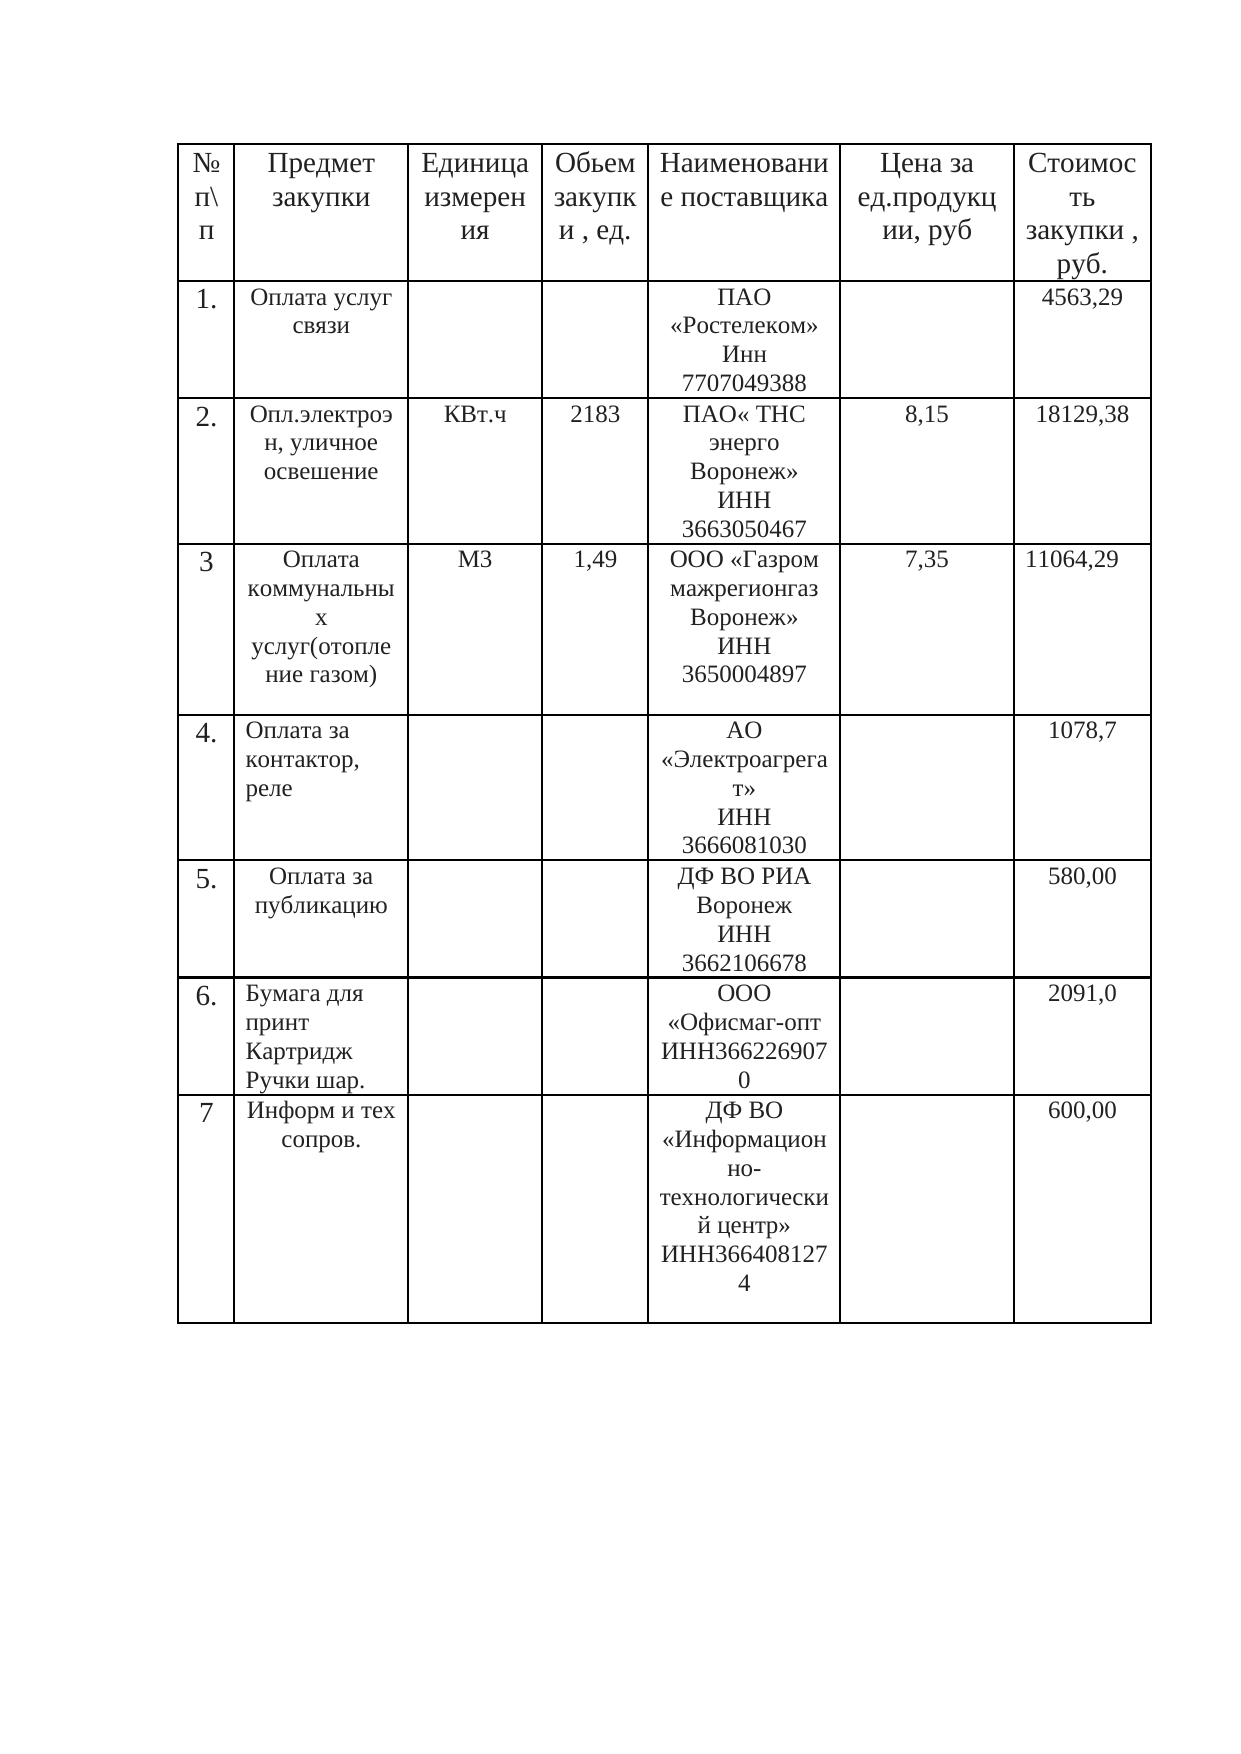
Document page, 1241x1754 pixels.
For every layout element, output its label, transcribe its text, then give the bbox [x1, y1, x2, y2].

table_cell 1078,7 [1015, 716, 1150, 859]
table_cell 7 [179, 1096, 233, 1322]
table_cell Оплата услуг связи [235, 282, 407, 397]
table_cell [841, 861, 1013, 976]
table_header Стоимость закупки , руб. [1015, 145, 1150, 279]
table_cell 600,00 [1015, 1096, 1150, 1322]
table_cell [409, 979, 541, 1093]
table_cell [409, 716, 541, 859]
table_cell 18129,38 [1015, 399, 1150, 542]
table_cell [543, 282, 647, 397]
table_header Обьем закупки , ед. [543, 145, 647, 279]
table_cell 8,15 [841, 399, 1013, 542]
table_cell [543, 979, 647, 1093]
table_cell Оплата коммунальных услуг(отопление газом) [235, 545, 407, 713]
table_cell Информ и тех сопров. [235, 1096, 407, 1322]
table_cell ДФ ВО РИА Воронеж ИНН 3662106678 [649, 861, 839, 976]
table_cell Оплата за контактор, реле [235, 716, 407, 859]
table_cell М3 [409, 545, 541, 713]
table_cell [841, 1096, 1013, 1322]
table_cell Оплата за публикацию [235, 861, 407, 976]
table_cell ПАО «Ростелеком» Инн 7707049388 [649, 282, 839, 397]
table_cell [841, 716, 1013, 859]
table_cell 4563,29 [1015, 282, 1150, 397]
table_cell ДФ ВО «Информационно-технологический центр» ИНН3664081274 [649, 1096, 839, 1322]
table_cell [841, 979, 1013, 1093]
table_cell Опл.электроэн, уличное освешение [235, 399, 407, 542]
table_cell [409, 861, 541, 976]
table_header Наименование поставщика [649, 145, 839, 279]
table_cell [841, 282, 1013, 397]
table_cell 5. [179, 861, 233, 976]
table_cell 3 [179, 545, 233, 713]
table_cell ООО «Газром мажрегионгаз Воронеж» ИНН 3650004897 [649, 545, 839, 713]
table_cell Бумага для принт Картридж Ручки шар. [235, 979, 407, 1093]
table_header Цена за ед.продукции, руб [841, 145, 1013, 279]
table_cell [543, 1096, 647, 1322]
table_header Предмет закупки [235, 145, 407, 279]
table_cell [543, 716, 647, 859]
table_cell ООО «Офисмаг-опт ИНН3662269070 [649, 979, 839, 1093]
table_cell 2091,0 [1015, 979, 1150, 1093]
table_header Единица измерения [409, 145, 541, 279]
table_cell 4. [179, 716, 233, 859]
table_cell 1. [179, 282, 233, 397]
table_cell [409, 1096, 541, 1322]
table_cell 580,00 [1015, 861, 1150, 976]
table_cell 6. [179, 979, 233, 1093]
table_cell ПАО« ТНС энерго Воронеж» ИНН 3663050467 [649, 399, 839, 542]
table_header № п\п [179, 145, 233, 279]
table_cell 1,49 [543, 545, 647, 713]
table_cell [543, 861, 647, 976]
table_cell 11064,29 [1015, 545, 1150, 713]
table_cell КВт.ч [409, 399, 541, 542]
table_cell [409, 282, 541, 397]
table_cell 2. [179, 399, 233, 542]
table_cell 2183 [543, 399, 647, 542]
table_cell 7,35 [841, 545, 1013, 713]
table_cell АО «Электроагрегат» ИНН 3666081030 [649, 716, 839, 859]
